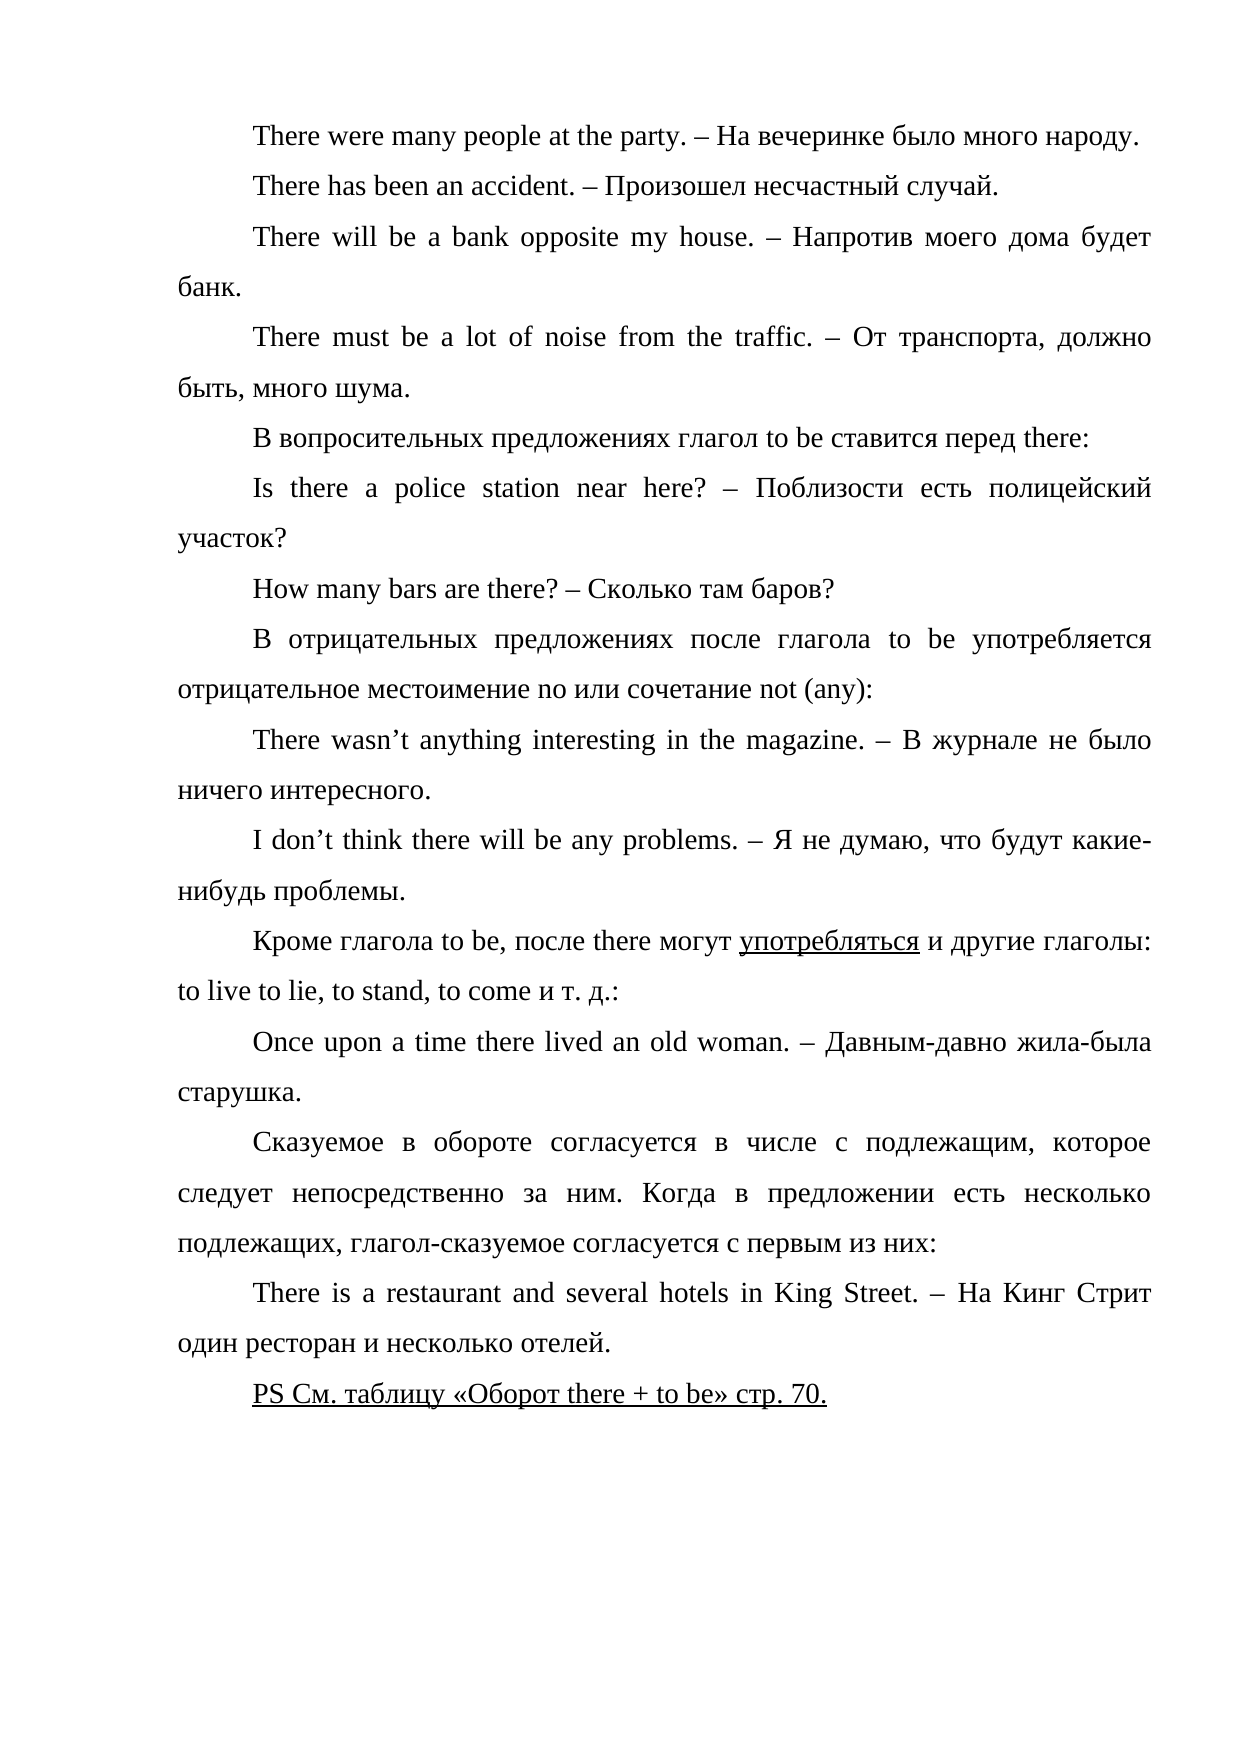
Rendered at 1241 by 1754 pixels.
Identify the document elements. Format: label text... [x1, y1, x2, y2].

subtitle There wasn’t anything interesting in the magazine. – В журнале не было ничего интересного. [177, 722, 1152, 806]
text PS См. таблицу «Оборот there + to be» стр. 70. [177, 1376, 1152, 1409]
text There must be a lot of noise from the traffic. – От транспорта, должно быть, много шума. [177, 319, 1152, 403]
text В вопросительных предложениях глагол to be ставится перед there: [177, 420, 1152, 453]
text В отрицательных предложениях после глагола to be употребляется отрицательное местоимение no или сочетание not (any): [177, 621, 1152, 705]
text Once upon a time there lived an old woman. – Давным-давно жила-была старушка. [177, 1024, 1152, 1108]
text There will be a bank opposite my house. – Напротив моего дома будет банк. [177, 219, 1152, 303]
text Сказуемое в обороте согласуется в числе с подлежащим, которое следует непосредственно за ним. Когда в предложении есть несколько подлежащих, глагол-сказуемое согласуется с первым из них: [177, 1124, 1152, 1258]
subtitle I don’t think there will be any problems. – Я не думаю, что будут какие-нибудь проблемы. [177, 822, 1152, 906]
text There is a restaurant and several hotels in King Street. – На Кинг Стрит один ресторан и несколько отелей. [177, 1275, 1152, 1359]
text There has been an accident. – Произошел несчастный случай. [177, 168, 1152, 202]
text Кроме глагола to be, после there могут употребляться и другие глаголы: to live to lie, to stand, to come и т. д.: [177, 923, 1152, 1007]
text There were many people at the party. – На вечеринке было много народу. [177, 118, 1152, 152]
text How many bars are there? – Сколько там баров? [177, 571, 1152, 604]
text Is there a police station near here? – Поблизости есть полицейский участок? [177, 470, 1152, 554]
